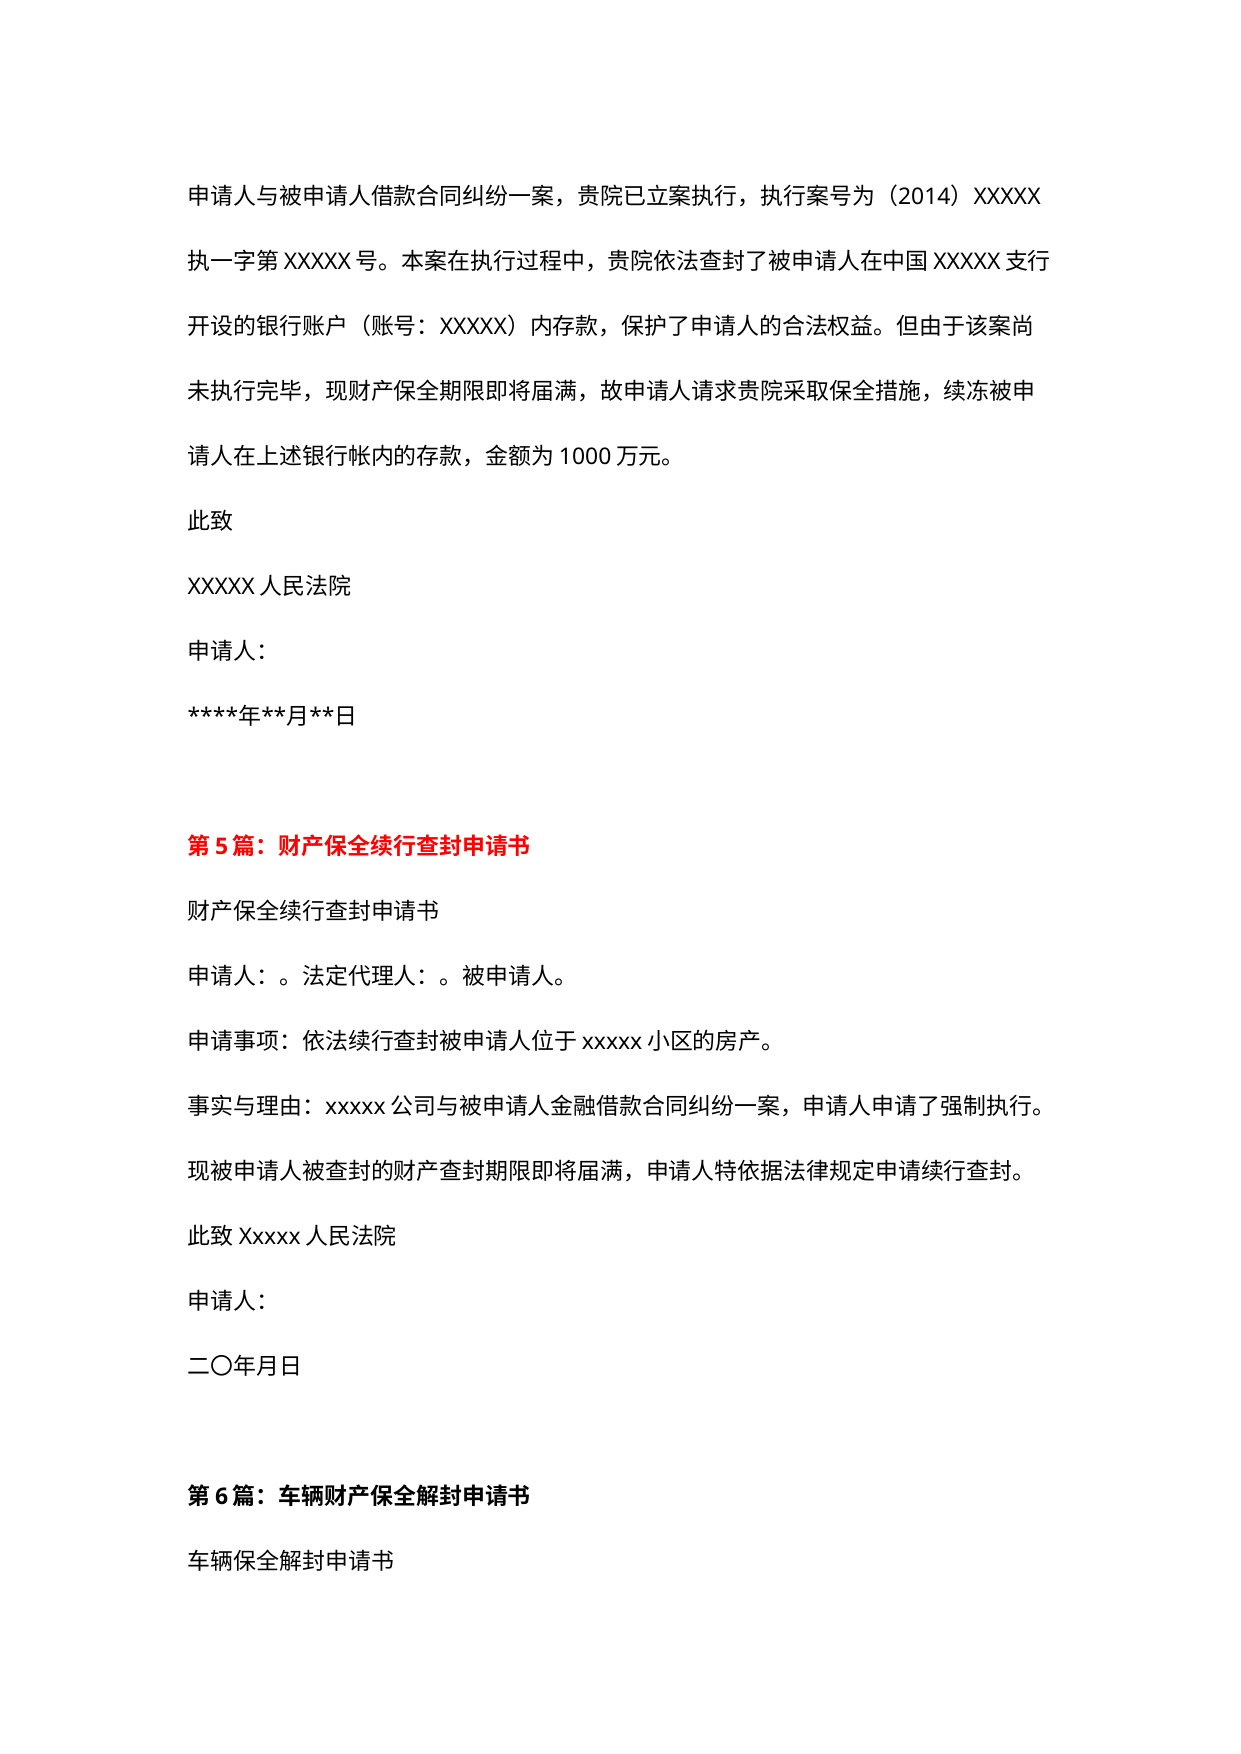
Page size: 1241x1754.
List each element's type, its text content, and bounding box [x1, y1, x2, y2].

text 财产保全续行查封申请书 [187, 877, 1053, 942]
text 申请人与被申请人借款合同纠纷一案，贵院已立案执行，执行案号为（2014）XXXXX执一字第XXXXX号。本案在执行过程中，贵院依法查封了被申请人在中国XXXXX支行开设的银行账户（账号：XXXXX）内存款，保护了申请人的合法权益。但由于该案尚未执行完毕，现财产保全期限即将届满，故申请人请求贵院采取保全措施，续冻被申请人在上述银行帐内的存款，金额为1000万元。 [187, 162, 1053, 487]
text 申请人： [187, 1267, 1053, 1332]
text ****年**月**日 [187, 682, 1053, 747]
text 申请人： [187, 617, 1053, 682]
text 此致 Xxxxx人民法院 [187, 1202, 1053, 1267]
text 第6篇：车辆财产保全解封申请书 [187, 1462, 1053, 1527]
text 事实与理由：xxxxx公司与被申请人金融借款合同纠纷一案，申请人申请了强制执行。现被申请人被查封的财产查封期限即将届满，申请人特依据法律规定申请续行查封。 [187, 1072, 1053, 1202]
text 二〇年月日 [187, 1332, 1053, 1397]
text 申请事项：依法续行查封被申请人位于xxxxx小区的房产。 [187, 1007, 1053, 1072]
text 车辆保全解封申请书 [187, 1527, 1053, 1592]
text 此致 [187, 487, 1053, 552]
text 第5篇：财产保全续行查封申请书 [187, 812, 1053, 877]
text XXXXX人民法院 [187, 552, 1053, 617]
text 申请人：。法定代理人：。被申请人。 [187, 942, 1053, 1007]
